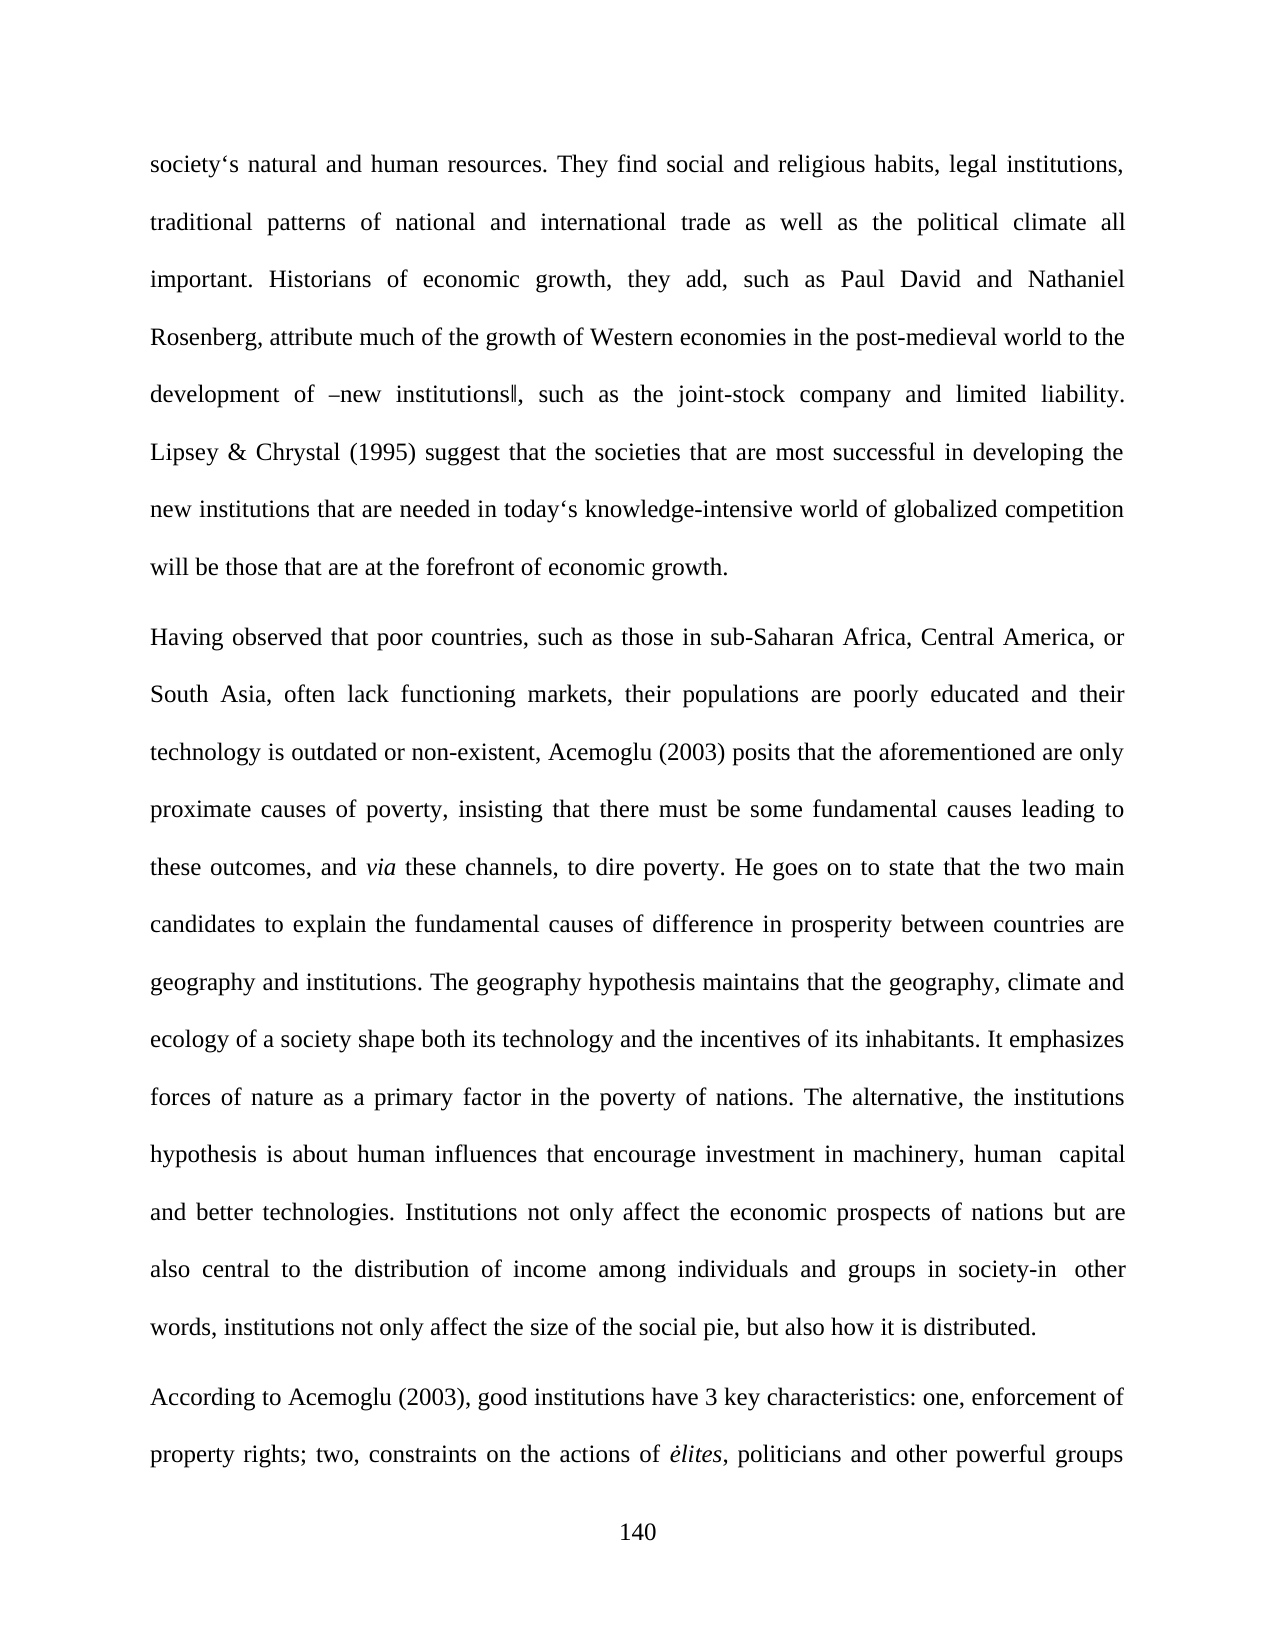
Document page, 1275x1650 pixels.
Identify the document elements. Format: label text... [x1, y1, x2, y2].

text society‘s natural and human resources. They find social and religious habits, legal institutions, traditional patterns of national and international trade as well as the political climate all important. Historians of economic growth, they add, such as Paul David and Nathaniel Rosenberg, attribute much of the growth of Western economies in the post-medieval world to the development of ―new institutions‖, such as the joint-stock company and limited liability. Lipsey & Chrystal (1995) suggest that the societies that are most successful in developing the new institutions that are needed in today‘s knowledge-intensive world of globalized competition will be those that are at the forefront of economic growth. [150, 149, 1125, 580]
text According to Acemoglu (2003), good institutions have 3 key characteristics: one, enforcement of property rights; two, constraints on the actions of ėlites, politicians and other powerful groups [150, 1382, 1125, 1468]
text Having observed that poor countries, such as those in sub-Saharan Africa, Central America, or South Asia, often lack functioning markets, their populations are poorly educated and their technology is outdated or non-existent, Acemoglu (2003) posits that the aforementioned are only proximate causes of poverty, insisting that there must be some fundamental causes leading to these outcomes, and via these channels, to dire poverty. He goes on to state that the two main candidates to explain the fundamental causes of difference in prosperity between countries are geography and institutions. The geography hypothesis maintains that the geography, climate and ecology of a society shape both its technology and the incentives of its inhabitants. It emphasizes forces of nature as a primary factor in the poverty of nations. The alternative, the institutions hypothesis is about human influences that encourage investment in machinery, human capital and better technologies. Institutions not only affect the economic prospects of nations but are also central to the distribution of income among individuals and groups in society-in other words, institutions not only affect the size of the social pie, but also how it is distributed. [150, 622, 1126, 1341]
